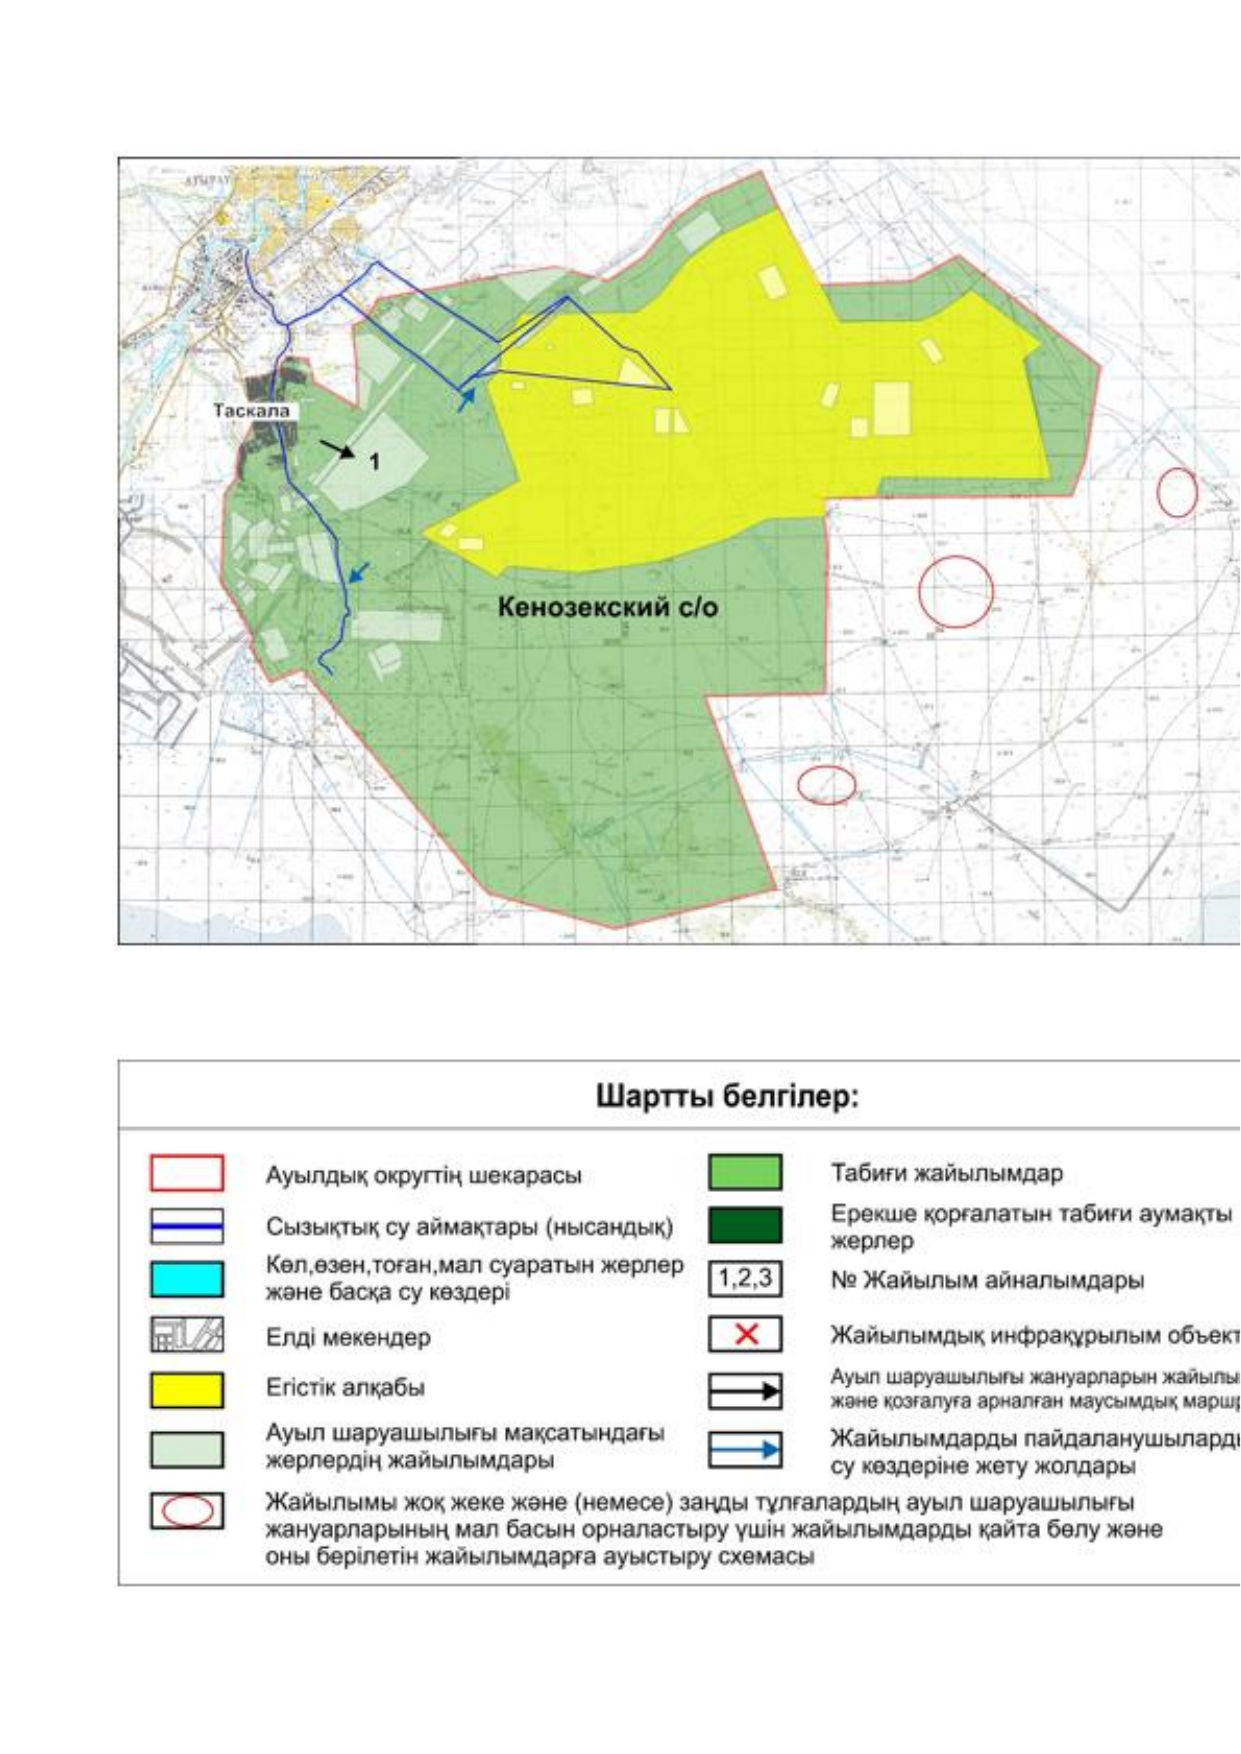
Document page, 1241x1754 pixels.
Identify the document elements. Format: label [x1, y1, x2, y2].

picture [112, 1055, 1241, 1595]
picture [112, 150, 1241, 952]
